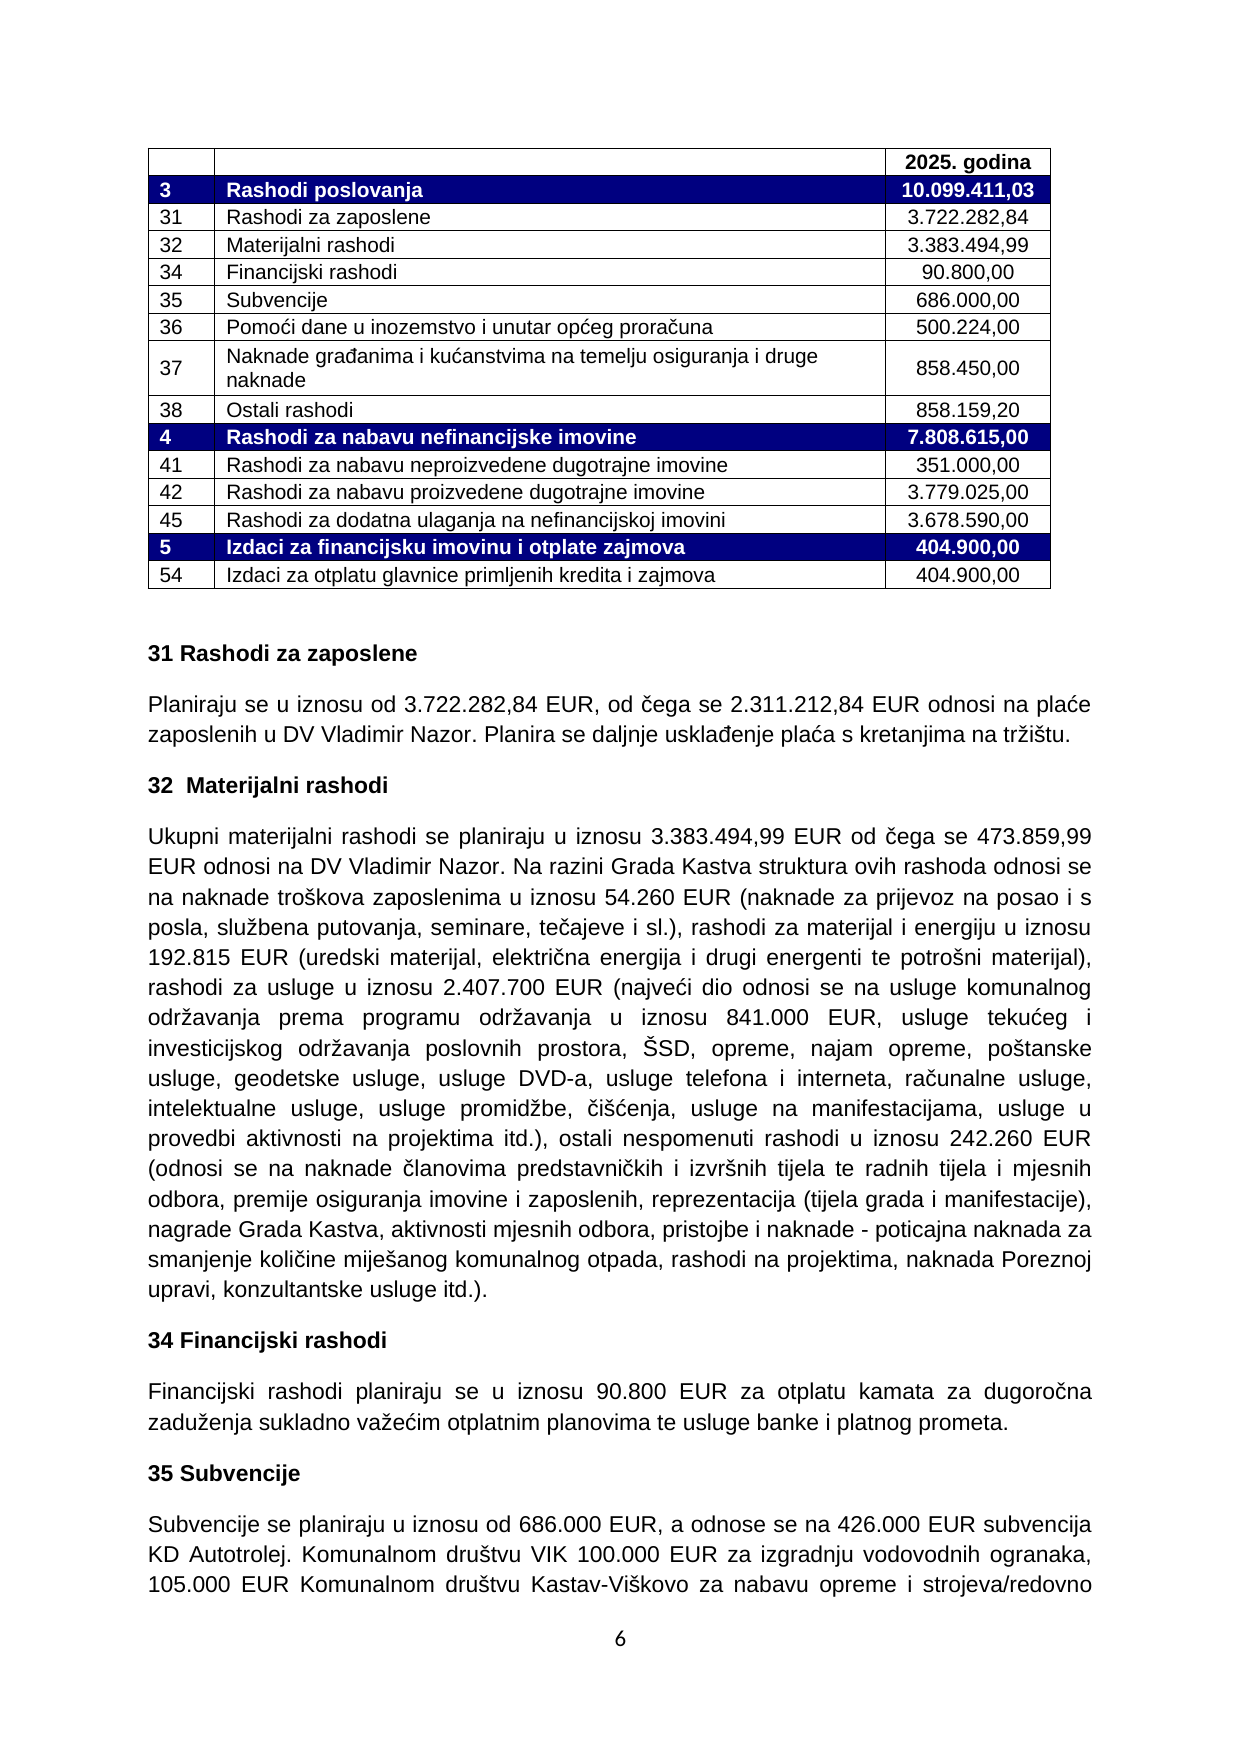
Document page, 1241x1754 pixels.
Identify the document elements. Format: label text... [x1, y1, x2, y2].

table_cell Ostali rashodi [215, 396, 885, 423]
table_cell Financijski rashodi [215, 259, 885, 285]
table_header [215, 149, 885, 175]
table_cell 35 [149, 286, 214, 313]
table_cell 54 [149, 561, 214, 588]
table_cell 351.000,00 [886, 451, 1050, 478]
table_cell Naknade građanima i kućanstvima na temelju osiguranja i druge naknade [215, 341, 885, 395]
text Ukupni materijalni rashodi se planiraju u iznosu 3.383.494,99 EUR od čega se 473.859,99 EUR odnosi na DV Vladimir Nazor. Na razini Grada Kastva struktura ovih rashoda odnosi se na naknade troškova zaposlenima u iznosu 54.260 EUR (naknade za prijevoz na posao i s posla, službena putovanja, seminare, tečajeve i sl.), rashodi za materijal i energiju u iznosu 192.815 EUR (uredski materijal, električna energija i drugi energenti te potrošni materijal), rashodi za usluge u iznosu 2.407.700 EUR (najveći dio odnosi se na usluge komunalnog održavanja prema programu održavanja u iznosu 841.000 EUR, usluge tekućeg i investicijskog održavanja poslovnih prostora, ŠSD, opreme, najam opreme, poštanske usluge, geodetske usluge, usluge DVD-a, usluge telefona i interneta, računalne usluge, intelektualne usluge, usluge promidžbe, čišćenja, usluge na manifestacijama, usluge u provedbi aktivnosti na projektima itd.), ostali nespomenuti rashodi u iznosu 242.260 EUR (odnosi se na naknade članovima predstavničkih i izvršnih tijela te radnih tijela i mjesnih odbora, premije osiguranja imovine i zaposlenih, reprezentacija (tijela grada i manifestacije), nagrade Grada Kastva, aktivnosti mjesnih odbora, pristojbe i naknade - poticajna naknada za smanjenje količine miješanog komunalnog otpada, rashodi na projektima, naknada Poreznoj upravi, konzultantske usluge itd.). [148, 823, 1093, 1302]
table_cell 34 [149, 259, 214, 285]
table_cell 32 [149, 231, 214, 258]
table_cell 31 [149, 204, 214, 230]
table_cell Subvencije [215, 286, 885, 313]
text Financijski rashodi planiraju se u iznosu 90.800 EUR za otplatu kamata za dugoročna zaduženja sukladno važećim otplatnim planovima te usluge banke i platnog prometa. [148, 1378, 1093, 1435]
table_cell 37 [149, 341, 214, 395]
table_cell 45 [149, 506, 214, 533]
text 32 Materijalni rashodi [148, 772, 1093, 798]
table_cell Rashodi za nabavu neproizvedene dugotrajne imovine [215, 451, 885, 478]
table_cell 858.450,00 [886, 341, 1050, 395]
table_cell 5 [149, 534, 214, 560]
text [148, 1511, 1093, 1597]
table_cell Pomoći dane u inozemstvo i unutar općeg proračuna [215, 314, 885, 340]
text Planiraju se u iznosu od 3.722.282,84 EUR, od čega se 2.311.212,84 EUR odnosi na plaće zaposlenih u DV Vladimir Nazor. Planira se daljnje usklađenje plaća s kretanjima na tržištu. [148, 691, 1093, 747]
table_header 2025. godina [886, 149, 1050, 175]
table_cell 404.900,00 [886, 561, 1050, 588]
table_cell 38 [149, 396, 214, 423]
table_cell Materijalni rashodi [215, 231, 885, 258]
table_cell 858.159,20 [886, 396, 1050, 423]
table_cell Rashodi za nabavu nefinancijske imovine [215, 424, 885, 450]
table_cell 3.678.590,00 [886, 506, 1050, 533]
table_header [149, 149, 214, 175]
table_cell Rashodi za zaposlene [215, 204, 885, 230]
table_cell 3 [149, 176, 214, 203]
text 31 Rashodi za zaposlene [148, 640, 1093, 666]
table_cell 90.800,00 [886, 259, 1050, 285]
table_cell 7.808.615,00 [886, 424, 1050, 450]
table_cell 4 [149, 424, 214, 450]
table_cell 404.900,00 [886, 534, 1050, 560]
table_cell 41 [149, 451, 214, 478]
table_cell 10.099.411,03 [886, 176, 1050, 203]
table_cell Rashodi poslovanja [215, 176, 885, 203]
text 35 Subvencije [148, 1459, 1093, 1486]
table_cell 3.779.025,00 [886, 479, 1050, 505]
table_cell Izdaci za otplatu glavnice primljenih kredita i zajmova [215, 561, 885, 588]
table_cell 3.383.494,99 [886, 231, 1050, 258]
table_cell 686.000,00 [886, 286, 1050, 313]
table_cell 500.224,00 [886, 314, 1050, 340]
table_cell Rashodi za dodatna ulaganja na nefinancijskoj imovini [215, 506, 885, 533]
table_cell 3.722.282,84 [886, 204, 1050, 230]
table_cell 42 [149, 479, 214, 505]
table_cell 36 [149, 314, 214, 340]
table_cell Izdaci za financijsku imovinu i otplate zajmova [215, 534, 885, 560]
text 34 Financijski rashodi [148, 1327, 1093, 1353]
table_cell Rashodi za nabavu proizvedene dugotrajne imovine [215, 479, 885, 505]
